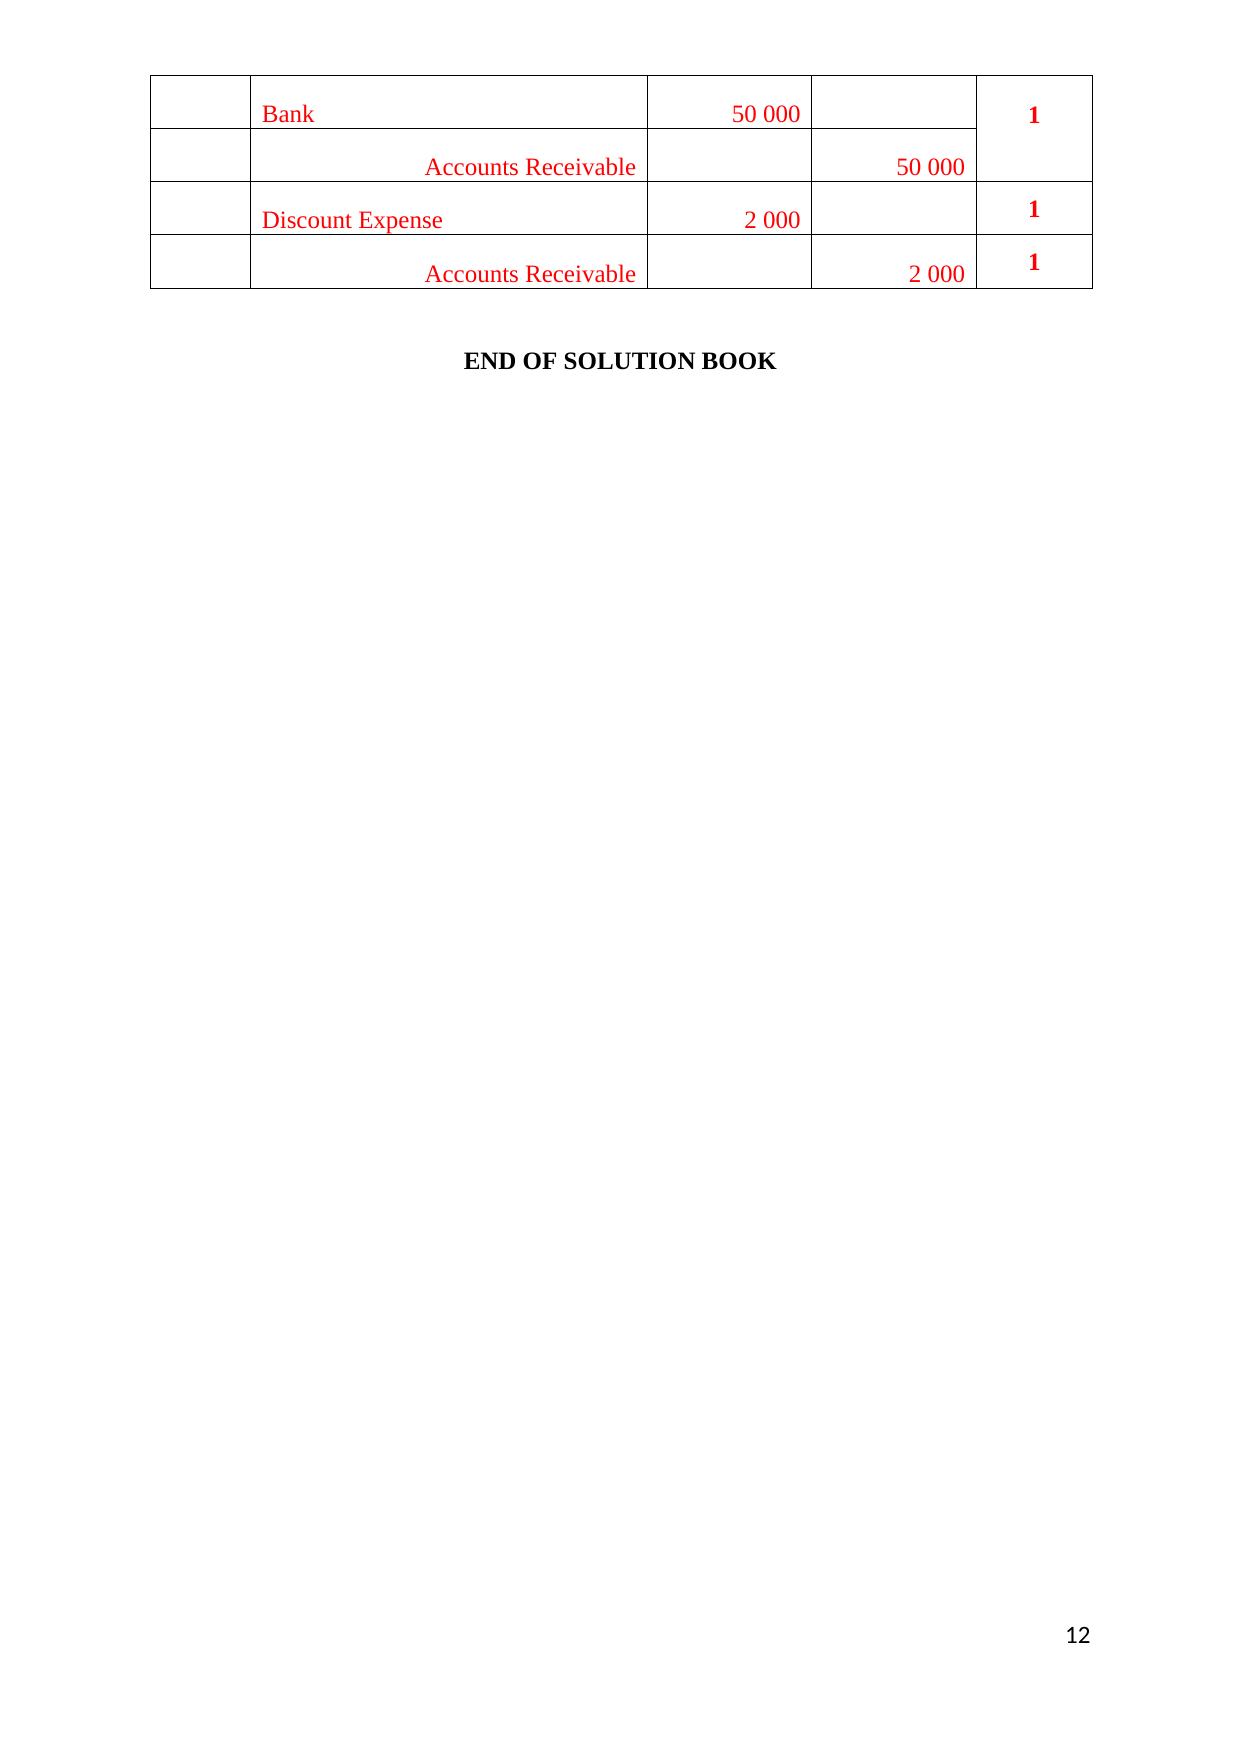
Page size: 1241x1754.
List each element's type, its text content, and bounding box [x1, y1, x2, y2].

table_cell [812, 182, 976, 234]
table_cell 2 000 [648, 182, 811, 234]
text END OF SOLUTION BOOK [150, 346, 1090, 375]
table_cell [151, 182, 250, 234]
table_cell 1 [977, 182, 1092, 234]
table_cell [648, 129, 811, 181]
table_cell [151, 235, 250, 287]
table_header Bank [251, 76, 647, 128]
table_cell 1 [977, 235, 1092, 287]
table_header [151, 76, 250, 128]
table_cell Accounts Receivable [251, 129, 647, 181]
table_header 1 [977, 76, 1092, 181]
table_header [812, 76, 976, 128]
table_cell [151, 129, 250, 181]
table_cell 50 000 [812, 129, 976, 181]
table_cell Accounts Receivable [251, 235, 647, 287]
table_header 50 000 [648, 76, 811, 128]
table_cell Discount Expense [251, 182, 647, 234]
table_cell [648, 235, 811, 287]
table_cell 2 000 [812, 235, 976, 287]
